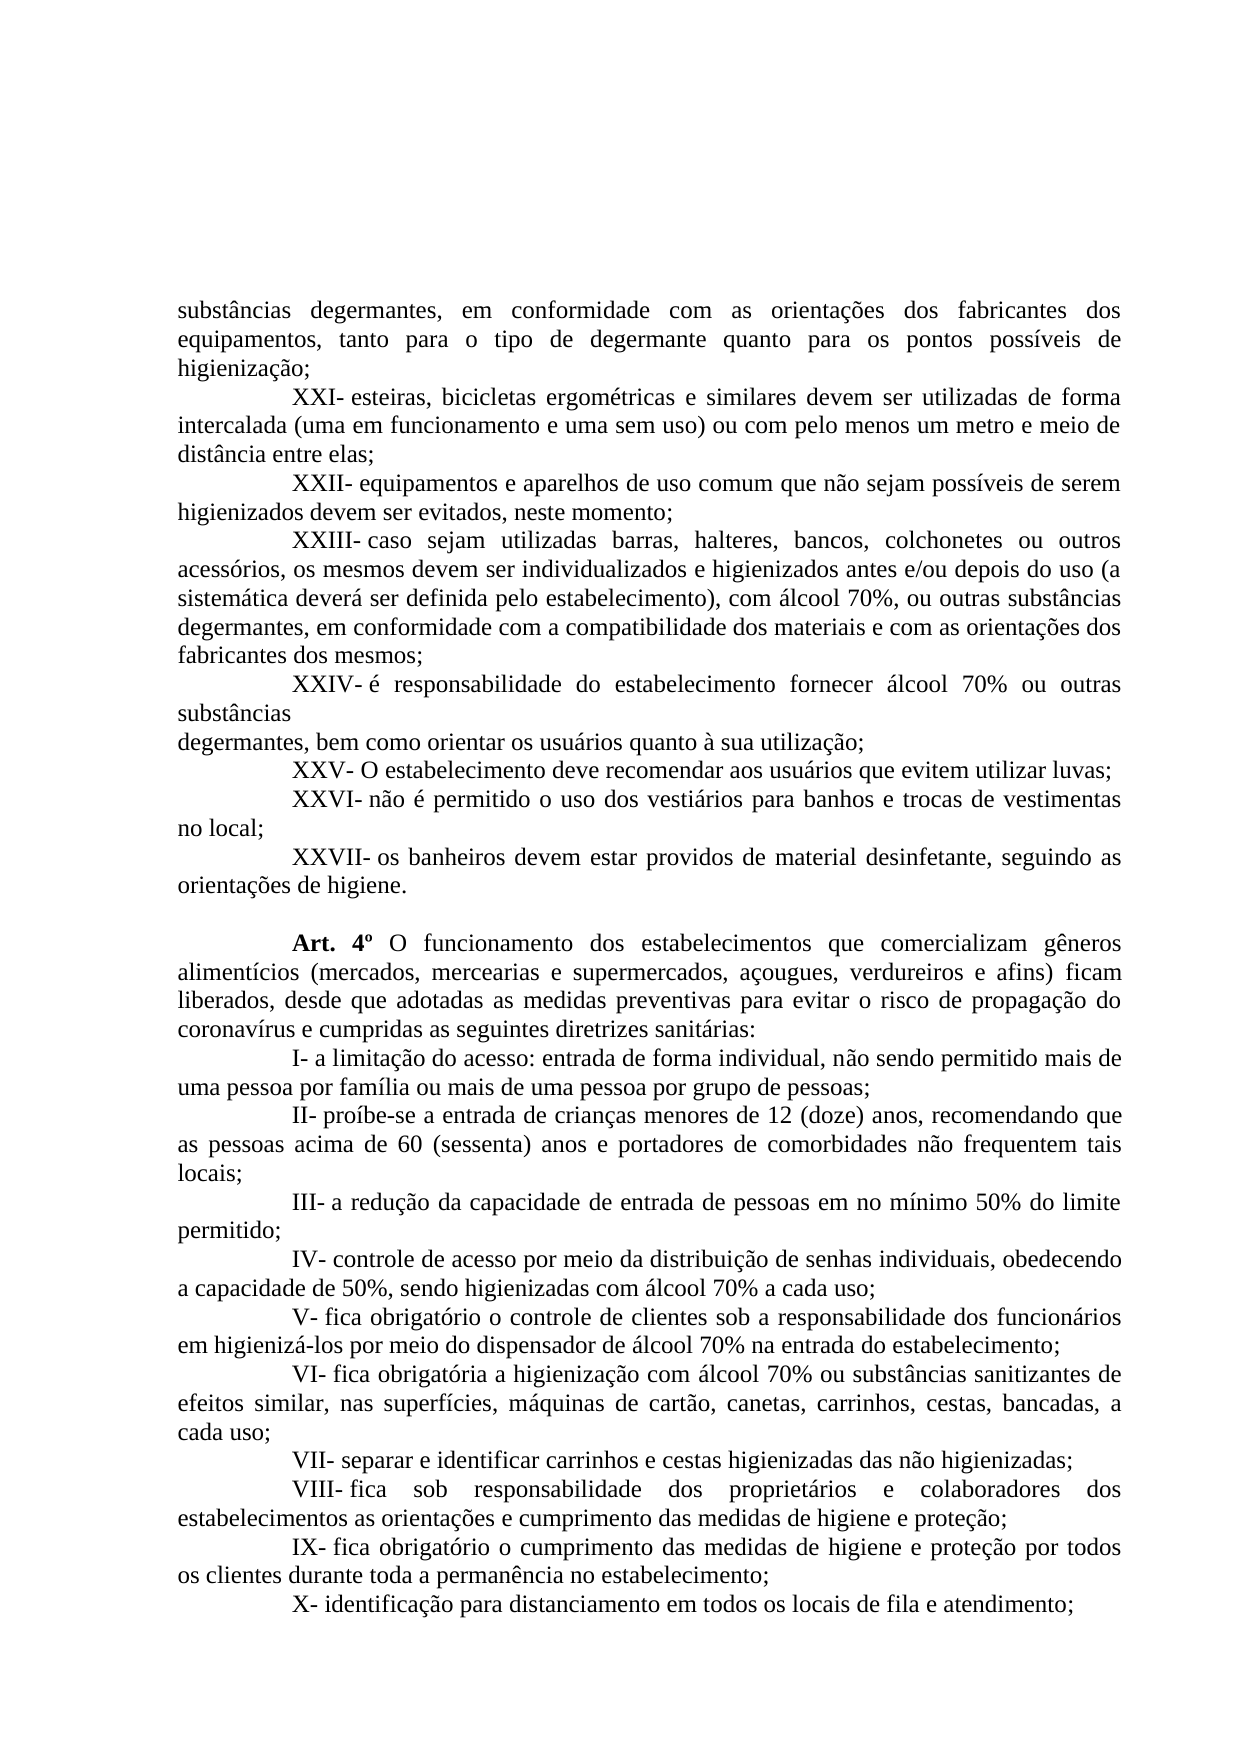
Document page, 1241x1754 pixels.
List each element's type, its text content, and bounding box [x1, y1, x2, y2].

list a redução da capacidade de entrada de pessoas em no mínimo 50% do limite permitido; [177, 1187, 1122, 1244]
list fica obrigatório o controle de clientes sob a responsabilidade dos funcionários em higienizá-los por meio do dispensador de álcool 70% na entrada do estabelecimento; [177, 1302, 1122, 1359]
list proíbe-se a entrada de crianças menores de 12 (doze) anos, recomendando que as pessoas acima de 60 (sessenta) anos e portadores de comorbidades não frequentem tais locais; [177, 1100, 1122, 1187]
list separar e identificar carrinhos e cestas higienizadas das não higienizadas; [177, 1445, 1122, 1474]
list equipamentos e aparelhos de uso comum que não sejam possíveis de serem higienizados devem ser evitados, neste momento; [177, 468, 1122, 525]
list a limitação do acesso: entrada de forma individual, não sendo permitido mais de uma pessoa por família ou mais de uma pessoa por grupo de pessoas; [177, 1043, 1122, 1100]
list fica obrigatório o cumprimento das medidas de higiene e proteção por todos os clientes durante toda a permanência no estabelecimento; [177, 1532, 1122, 1589]
list caso sejam utilizadas barras, halteres, bancos, colchonetes ou outros acessórios, os mesmos devem ser individualizados e higienizados antes e/ou depois do uso (a sistemática deverá ser definida pelo estabelecimento), com álcool 70%, ou outras substâncias degermantes, em conformidade com a compatibilidade dos materiais e com as orientações dos fabricantes dos mesmos; [177, 525, 1122, 669]
list os banheiros devem estar providos de material desinfetante, seguindo as orientações de higiene. [177, 842, 1122, 899]
list fica obrigatória a higienização com álcool 70% ou substâncias sanitizantes de efeitos similar, nas superfícies, máquinas de cartão, canetas, carrinhos, cestas, bancadas, a cada uso; [177, 1359, 1122, 1445]
list é responsabilidade do estabelecimento fornecer álcool 70% ou outras substâncias [177, 669, 1122, 727]
list não é permitido o uso dos vestiários para banhos e trocas de vestimentas no local; [177, 784, 1122, 842]
list O estabelecimento deve recomendar aos usuários que evitem utilizar luvas; [177, 755, 1122, 784]
text degermantes, bem como orientar os usuários quanto à sua utilização; [177, 727, 1122, 755]
list fica sob responsabilidade dos proprietários e colaboradores dos estabelecimentos as orientações e cumprimento das medidas de higiene e proteção; [177, 1474, 1122, 1532]
text Art. 4º O funcionamento dos estabelecimentos que comercializam gêneros alimentícios (mercados, mercearias e supermercados, açougues, verdureiros e afins) ficam liberados, desde que adotadas as medidas preventivas para evitar o risco de propagação do coronavírus e cumpridas as seguintes diretrizes sanitárias: [177, 928, 1122, 1043]
list esteiras, bicicletas ergométricas e similares devem ser utilizadas de forma intercalada (uma em funcionamento e uma sem uso) ou com pelo menos um metro e meio de distância entre elas; [177, 382, 1122, 468]
list controle de acesso por meio da distribuição de senhas individuais, obedecendo a capacidade de 50%, sendo higienizadas com álcool 70% a cada uso; [177, 1244, 1122, 1302]
text substâncias degermantes, em conformidade com as orientações dos fabricantes dos equipamentos, tanto para o tipo de degermante quanto para os pontos possíveis de higienização; [177, 295, 1122, 382]
list identificação para distanciamento em todos os locais de fila e atendimento; [177, 1589, 1122, 1618]
